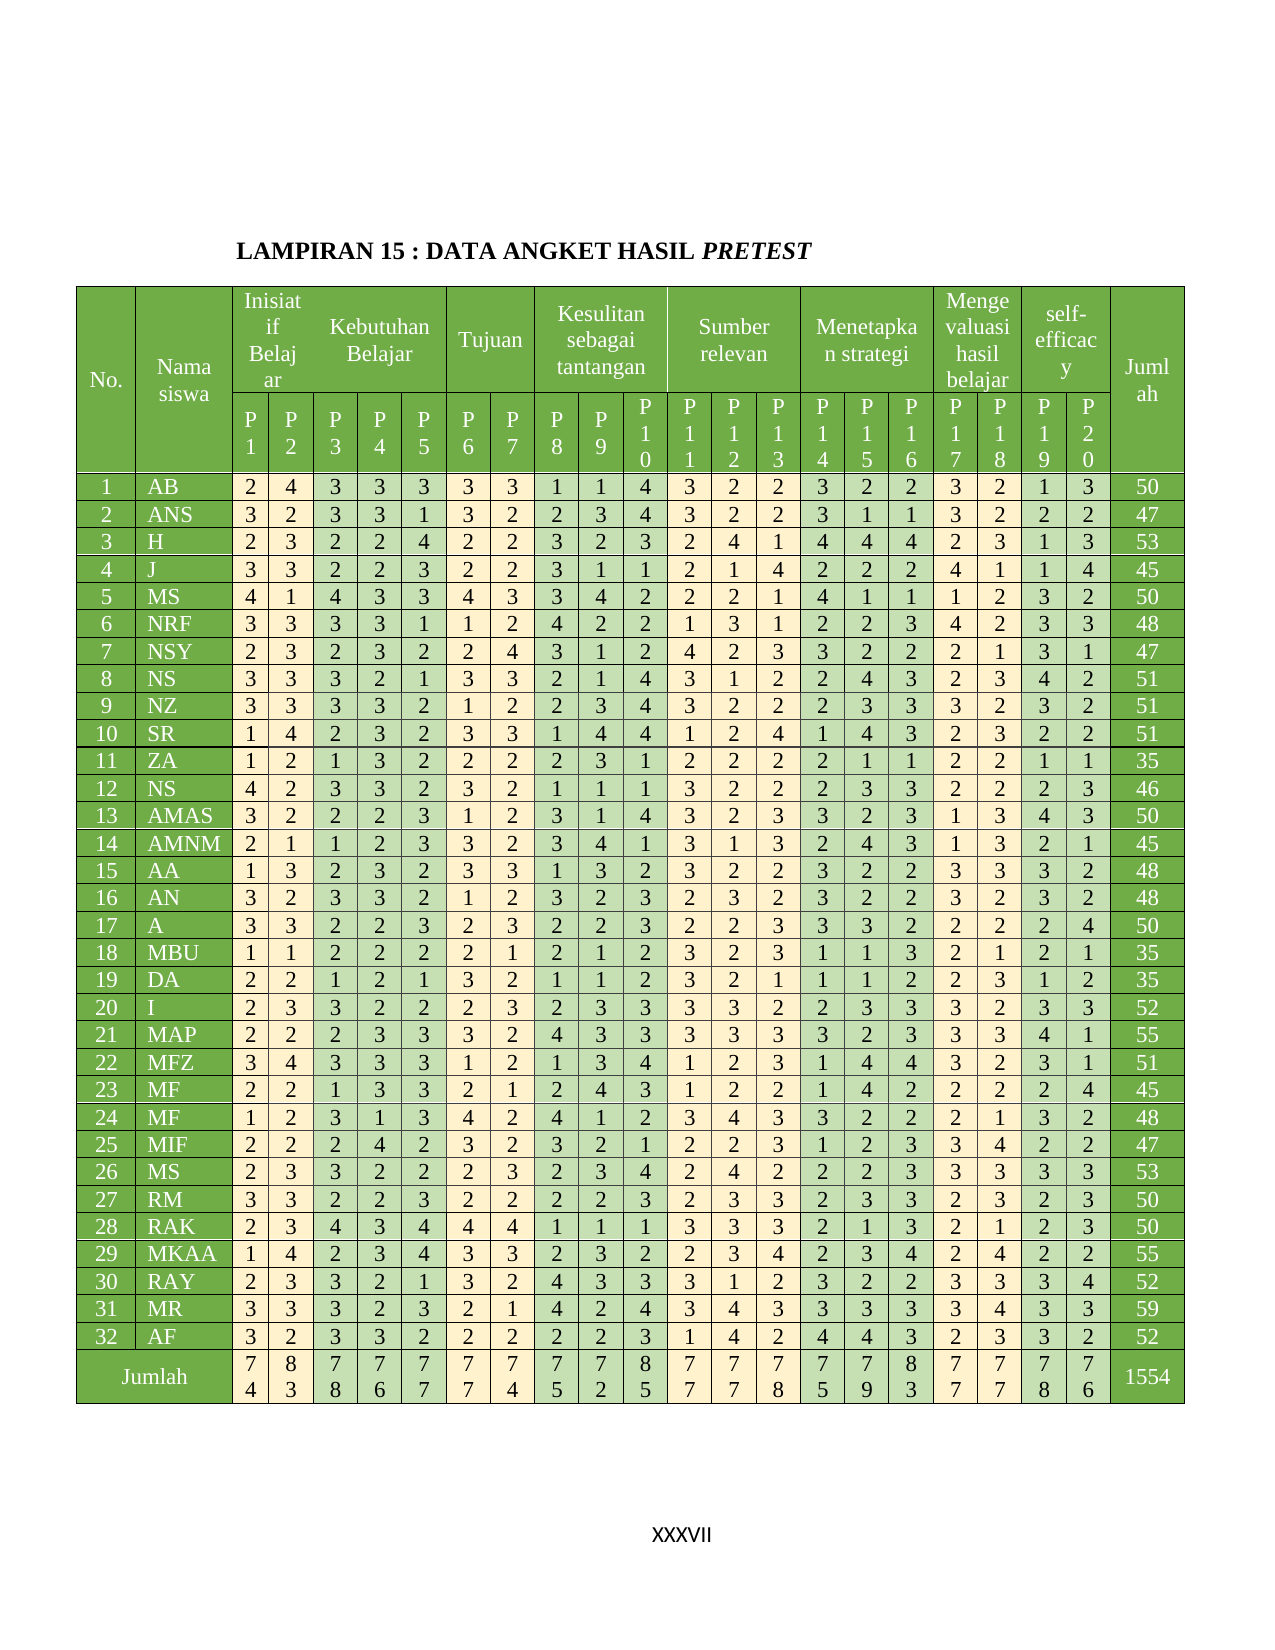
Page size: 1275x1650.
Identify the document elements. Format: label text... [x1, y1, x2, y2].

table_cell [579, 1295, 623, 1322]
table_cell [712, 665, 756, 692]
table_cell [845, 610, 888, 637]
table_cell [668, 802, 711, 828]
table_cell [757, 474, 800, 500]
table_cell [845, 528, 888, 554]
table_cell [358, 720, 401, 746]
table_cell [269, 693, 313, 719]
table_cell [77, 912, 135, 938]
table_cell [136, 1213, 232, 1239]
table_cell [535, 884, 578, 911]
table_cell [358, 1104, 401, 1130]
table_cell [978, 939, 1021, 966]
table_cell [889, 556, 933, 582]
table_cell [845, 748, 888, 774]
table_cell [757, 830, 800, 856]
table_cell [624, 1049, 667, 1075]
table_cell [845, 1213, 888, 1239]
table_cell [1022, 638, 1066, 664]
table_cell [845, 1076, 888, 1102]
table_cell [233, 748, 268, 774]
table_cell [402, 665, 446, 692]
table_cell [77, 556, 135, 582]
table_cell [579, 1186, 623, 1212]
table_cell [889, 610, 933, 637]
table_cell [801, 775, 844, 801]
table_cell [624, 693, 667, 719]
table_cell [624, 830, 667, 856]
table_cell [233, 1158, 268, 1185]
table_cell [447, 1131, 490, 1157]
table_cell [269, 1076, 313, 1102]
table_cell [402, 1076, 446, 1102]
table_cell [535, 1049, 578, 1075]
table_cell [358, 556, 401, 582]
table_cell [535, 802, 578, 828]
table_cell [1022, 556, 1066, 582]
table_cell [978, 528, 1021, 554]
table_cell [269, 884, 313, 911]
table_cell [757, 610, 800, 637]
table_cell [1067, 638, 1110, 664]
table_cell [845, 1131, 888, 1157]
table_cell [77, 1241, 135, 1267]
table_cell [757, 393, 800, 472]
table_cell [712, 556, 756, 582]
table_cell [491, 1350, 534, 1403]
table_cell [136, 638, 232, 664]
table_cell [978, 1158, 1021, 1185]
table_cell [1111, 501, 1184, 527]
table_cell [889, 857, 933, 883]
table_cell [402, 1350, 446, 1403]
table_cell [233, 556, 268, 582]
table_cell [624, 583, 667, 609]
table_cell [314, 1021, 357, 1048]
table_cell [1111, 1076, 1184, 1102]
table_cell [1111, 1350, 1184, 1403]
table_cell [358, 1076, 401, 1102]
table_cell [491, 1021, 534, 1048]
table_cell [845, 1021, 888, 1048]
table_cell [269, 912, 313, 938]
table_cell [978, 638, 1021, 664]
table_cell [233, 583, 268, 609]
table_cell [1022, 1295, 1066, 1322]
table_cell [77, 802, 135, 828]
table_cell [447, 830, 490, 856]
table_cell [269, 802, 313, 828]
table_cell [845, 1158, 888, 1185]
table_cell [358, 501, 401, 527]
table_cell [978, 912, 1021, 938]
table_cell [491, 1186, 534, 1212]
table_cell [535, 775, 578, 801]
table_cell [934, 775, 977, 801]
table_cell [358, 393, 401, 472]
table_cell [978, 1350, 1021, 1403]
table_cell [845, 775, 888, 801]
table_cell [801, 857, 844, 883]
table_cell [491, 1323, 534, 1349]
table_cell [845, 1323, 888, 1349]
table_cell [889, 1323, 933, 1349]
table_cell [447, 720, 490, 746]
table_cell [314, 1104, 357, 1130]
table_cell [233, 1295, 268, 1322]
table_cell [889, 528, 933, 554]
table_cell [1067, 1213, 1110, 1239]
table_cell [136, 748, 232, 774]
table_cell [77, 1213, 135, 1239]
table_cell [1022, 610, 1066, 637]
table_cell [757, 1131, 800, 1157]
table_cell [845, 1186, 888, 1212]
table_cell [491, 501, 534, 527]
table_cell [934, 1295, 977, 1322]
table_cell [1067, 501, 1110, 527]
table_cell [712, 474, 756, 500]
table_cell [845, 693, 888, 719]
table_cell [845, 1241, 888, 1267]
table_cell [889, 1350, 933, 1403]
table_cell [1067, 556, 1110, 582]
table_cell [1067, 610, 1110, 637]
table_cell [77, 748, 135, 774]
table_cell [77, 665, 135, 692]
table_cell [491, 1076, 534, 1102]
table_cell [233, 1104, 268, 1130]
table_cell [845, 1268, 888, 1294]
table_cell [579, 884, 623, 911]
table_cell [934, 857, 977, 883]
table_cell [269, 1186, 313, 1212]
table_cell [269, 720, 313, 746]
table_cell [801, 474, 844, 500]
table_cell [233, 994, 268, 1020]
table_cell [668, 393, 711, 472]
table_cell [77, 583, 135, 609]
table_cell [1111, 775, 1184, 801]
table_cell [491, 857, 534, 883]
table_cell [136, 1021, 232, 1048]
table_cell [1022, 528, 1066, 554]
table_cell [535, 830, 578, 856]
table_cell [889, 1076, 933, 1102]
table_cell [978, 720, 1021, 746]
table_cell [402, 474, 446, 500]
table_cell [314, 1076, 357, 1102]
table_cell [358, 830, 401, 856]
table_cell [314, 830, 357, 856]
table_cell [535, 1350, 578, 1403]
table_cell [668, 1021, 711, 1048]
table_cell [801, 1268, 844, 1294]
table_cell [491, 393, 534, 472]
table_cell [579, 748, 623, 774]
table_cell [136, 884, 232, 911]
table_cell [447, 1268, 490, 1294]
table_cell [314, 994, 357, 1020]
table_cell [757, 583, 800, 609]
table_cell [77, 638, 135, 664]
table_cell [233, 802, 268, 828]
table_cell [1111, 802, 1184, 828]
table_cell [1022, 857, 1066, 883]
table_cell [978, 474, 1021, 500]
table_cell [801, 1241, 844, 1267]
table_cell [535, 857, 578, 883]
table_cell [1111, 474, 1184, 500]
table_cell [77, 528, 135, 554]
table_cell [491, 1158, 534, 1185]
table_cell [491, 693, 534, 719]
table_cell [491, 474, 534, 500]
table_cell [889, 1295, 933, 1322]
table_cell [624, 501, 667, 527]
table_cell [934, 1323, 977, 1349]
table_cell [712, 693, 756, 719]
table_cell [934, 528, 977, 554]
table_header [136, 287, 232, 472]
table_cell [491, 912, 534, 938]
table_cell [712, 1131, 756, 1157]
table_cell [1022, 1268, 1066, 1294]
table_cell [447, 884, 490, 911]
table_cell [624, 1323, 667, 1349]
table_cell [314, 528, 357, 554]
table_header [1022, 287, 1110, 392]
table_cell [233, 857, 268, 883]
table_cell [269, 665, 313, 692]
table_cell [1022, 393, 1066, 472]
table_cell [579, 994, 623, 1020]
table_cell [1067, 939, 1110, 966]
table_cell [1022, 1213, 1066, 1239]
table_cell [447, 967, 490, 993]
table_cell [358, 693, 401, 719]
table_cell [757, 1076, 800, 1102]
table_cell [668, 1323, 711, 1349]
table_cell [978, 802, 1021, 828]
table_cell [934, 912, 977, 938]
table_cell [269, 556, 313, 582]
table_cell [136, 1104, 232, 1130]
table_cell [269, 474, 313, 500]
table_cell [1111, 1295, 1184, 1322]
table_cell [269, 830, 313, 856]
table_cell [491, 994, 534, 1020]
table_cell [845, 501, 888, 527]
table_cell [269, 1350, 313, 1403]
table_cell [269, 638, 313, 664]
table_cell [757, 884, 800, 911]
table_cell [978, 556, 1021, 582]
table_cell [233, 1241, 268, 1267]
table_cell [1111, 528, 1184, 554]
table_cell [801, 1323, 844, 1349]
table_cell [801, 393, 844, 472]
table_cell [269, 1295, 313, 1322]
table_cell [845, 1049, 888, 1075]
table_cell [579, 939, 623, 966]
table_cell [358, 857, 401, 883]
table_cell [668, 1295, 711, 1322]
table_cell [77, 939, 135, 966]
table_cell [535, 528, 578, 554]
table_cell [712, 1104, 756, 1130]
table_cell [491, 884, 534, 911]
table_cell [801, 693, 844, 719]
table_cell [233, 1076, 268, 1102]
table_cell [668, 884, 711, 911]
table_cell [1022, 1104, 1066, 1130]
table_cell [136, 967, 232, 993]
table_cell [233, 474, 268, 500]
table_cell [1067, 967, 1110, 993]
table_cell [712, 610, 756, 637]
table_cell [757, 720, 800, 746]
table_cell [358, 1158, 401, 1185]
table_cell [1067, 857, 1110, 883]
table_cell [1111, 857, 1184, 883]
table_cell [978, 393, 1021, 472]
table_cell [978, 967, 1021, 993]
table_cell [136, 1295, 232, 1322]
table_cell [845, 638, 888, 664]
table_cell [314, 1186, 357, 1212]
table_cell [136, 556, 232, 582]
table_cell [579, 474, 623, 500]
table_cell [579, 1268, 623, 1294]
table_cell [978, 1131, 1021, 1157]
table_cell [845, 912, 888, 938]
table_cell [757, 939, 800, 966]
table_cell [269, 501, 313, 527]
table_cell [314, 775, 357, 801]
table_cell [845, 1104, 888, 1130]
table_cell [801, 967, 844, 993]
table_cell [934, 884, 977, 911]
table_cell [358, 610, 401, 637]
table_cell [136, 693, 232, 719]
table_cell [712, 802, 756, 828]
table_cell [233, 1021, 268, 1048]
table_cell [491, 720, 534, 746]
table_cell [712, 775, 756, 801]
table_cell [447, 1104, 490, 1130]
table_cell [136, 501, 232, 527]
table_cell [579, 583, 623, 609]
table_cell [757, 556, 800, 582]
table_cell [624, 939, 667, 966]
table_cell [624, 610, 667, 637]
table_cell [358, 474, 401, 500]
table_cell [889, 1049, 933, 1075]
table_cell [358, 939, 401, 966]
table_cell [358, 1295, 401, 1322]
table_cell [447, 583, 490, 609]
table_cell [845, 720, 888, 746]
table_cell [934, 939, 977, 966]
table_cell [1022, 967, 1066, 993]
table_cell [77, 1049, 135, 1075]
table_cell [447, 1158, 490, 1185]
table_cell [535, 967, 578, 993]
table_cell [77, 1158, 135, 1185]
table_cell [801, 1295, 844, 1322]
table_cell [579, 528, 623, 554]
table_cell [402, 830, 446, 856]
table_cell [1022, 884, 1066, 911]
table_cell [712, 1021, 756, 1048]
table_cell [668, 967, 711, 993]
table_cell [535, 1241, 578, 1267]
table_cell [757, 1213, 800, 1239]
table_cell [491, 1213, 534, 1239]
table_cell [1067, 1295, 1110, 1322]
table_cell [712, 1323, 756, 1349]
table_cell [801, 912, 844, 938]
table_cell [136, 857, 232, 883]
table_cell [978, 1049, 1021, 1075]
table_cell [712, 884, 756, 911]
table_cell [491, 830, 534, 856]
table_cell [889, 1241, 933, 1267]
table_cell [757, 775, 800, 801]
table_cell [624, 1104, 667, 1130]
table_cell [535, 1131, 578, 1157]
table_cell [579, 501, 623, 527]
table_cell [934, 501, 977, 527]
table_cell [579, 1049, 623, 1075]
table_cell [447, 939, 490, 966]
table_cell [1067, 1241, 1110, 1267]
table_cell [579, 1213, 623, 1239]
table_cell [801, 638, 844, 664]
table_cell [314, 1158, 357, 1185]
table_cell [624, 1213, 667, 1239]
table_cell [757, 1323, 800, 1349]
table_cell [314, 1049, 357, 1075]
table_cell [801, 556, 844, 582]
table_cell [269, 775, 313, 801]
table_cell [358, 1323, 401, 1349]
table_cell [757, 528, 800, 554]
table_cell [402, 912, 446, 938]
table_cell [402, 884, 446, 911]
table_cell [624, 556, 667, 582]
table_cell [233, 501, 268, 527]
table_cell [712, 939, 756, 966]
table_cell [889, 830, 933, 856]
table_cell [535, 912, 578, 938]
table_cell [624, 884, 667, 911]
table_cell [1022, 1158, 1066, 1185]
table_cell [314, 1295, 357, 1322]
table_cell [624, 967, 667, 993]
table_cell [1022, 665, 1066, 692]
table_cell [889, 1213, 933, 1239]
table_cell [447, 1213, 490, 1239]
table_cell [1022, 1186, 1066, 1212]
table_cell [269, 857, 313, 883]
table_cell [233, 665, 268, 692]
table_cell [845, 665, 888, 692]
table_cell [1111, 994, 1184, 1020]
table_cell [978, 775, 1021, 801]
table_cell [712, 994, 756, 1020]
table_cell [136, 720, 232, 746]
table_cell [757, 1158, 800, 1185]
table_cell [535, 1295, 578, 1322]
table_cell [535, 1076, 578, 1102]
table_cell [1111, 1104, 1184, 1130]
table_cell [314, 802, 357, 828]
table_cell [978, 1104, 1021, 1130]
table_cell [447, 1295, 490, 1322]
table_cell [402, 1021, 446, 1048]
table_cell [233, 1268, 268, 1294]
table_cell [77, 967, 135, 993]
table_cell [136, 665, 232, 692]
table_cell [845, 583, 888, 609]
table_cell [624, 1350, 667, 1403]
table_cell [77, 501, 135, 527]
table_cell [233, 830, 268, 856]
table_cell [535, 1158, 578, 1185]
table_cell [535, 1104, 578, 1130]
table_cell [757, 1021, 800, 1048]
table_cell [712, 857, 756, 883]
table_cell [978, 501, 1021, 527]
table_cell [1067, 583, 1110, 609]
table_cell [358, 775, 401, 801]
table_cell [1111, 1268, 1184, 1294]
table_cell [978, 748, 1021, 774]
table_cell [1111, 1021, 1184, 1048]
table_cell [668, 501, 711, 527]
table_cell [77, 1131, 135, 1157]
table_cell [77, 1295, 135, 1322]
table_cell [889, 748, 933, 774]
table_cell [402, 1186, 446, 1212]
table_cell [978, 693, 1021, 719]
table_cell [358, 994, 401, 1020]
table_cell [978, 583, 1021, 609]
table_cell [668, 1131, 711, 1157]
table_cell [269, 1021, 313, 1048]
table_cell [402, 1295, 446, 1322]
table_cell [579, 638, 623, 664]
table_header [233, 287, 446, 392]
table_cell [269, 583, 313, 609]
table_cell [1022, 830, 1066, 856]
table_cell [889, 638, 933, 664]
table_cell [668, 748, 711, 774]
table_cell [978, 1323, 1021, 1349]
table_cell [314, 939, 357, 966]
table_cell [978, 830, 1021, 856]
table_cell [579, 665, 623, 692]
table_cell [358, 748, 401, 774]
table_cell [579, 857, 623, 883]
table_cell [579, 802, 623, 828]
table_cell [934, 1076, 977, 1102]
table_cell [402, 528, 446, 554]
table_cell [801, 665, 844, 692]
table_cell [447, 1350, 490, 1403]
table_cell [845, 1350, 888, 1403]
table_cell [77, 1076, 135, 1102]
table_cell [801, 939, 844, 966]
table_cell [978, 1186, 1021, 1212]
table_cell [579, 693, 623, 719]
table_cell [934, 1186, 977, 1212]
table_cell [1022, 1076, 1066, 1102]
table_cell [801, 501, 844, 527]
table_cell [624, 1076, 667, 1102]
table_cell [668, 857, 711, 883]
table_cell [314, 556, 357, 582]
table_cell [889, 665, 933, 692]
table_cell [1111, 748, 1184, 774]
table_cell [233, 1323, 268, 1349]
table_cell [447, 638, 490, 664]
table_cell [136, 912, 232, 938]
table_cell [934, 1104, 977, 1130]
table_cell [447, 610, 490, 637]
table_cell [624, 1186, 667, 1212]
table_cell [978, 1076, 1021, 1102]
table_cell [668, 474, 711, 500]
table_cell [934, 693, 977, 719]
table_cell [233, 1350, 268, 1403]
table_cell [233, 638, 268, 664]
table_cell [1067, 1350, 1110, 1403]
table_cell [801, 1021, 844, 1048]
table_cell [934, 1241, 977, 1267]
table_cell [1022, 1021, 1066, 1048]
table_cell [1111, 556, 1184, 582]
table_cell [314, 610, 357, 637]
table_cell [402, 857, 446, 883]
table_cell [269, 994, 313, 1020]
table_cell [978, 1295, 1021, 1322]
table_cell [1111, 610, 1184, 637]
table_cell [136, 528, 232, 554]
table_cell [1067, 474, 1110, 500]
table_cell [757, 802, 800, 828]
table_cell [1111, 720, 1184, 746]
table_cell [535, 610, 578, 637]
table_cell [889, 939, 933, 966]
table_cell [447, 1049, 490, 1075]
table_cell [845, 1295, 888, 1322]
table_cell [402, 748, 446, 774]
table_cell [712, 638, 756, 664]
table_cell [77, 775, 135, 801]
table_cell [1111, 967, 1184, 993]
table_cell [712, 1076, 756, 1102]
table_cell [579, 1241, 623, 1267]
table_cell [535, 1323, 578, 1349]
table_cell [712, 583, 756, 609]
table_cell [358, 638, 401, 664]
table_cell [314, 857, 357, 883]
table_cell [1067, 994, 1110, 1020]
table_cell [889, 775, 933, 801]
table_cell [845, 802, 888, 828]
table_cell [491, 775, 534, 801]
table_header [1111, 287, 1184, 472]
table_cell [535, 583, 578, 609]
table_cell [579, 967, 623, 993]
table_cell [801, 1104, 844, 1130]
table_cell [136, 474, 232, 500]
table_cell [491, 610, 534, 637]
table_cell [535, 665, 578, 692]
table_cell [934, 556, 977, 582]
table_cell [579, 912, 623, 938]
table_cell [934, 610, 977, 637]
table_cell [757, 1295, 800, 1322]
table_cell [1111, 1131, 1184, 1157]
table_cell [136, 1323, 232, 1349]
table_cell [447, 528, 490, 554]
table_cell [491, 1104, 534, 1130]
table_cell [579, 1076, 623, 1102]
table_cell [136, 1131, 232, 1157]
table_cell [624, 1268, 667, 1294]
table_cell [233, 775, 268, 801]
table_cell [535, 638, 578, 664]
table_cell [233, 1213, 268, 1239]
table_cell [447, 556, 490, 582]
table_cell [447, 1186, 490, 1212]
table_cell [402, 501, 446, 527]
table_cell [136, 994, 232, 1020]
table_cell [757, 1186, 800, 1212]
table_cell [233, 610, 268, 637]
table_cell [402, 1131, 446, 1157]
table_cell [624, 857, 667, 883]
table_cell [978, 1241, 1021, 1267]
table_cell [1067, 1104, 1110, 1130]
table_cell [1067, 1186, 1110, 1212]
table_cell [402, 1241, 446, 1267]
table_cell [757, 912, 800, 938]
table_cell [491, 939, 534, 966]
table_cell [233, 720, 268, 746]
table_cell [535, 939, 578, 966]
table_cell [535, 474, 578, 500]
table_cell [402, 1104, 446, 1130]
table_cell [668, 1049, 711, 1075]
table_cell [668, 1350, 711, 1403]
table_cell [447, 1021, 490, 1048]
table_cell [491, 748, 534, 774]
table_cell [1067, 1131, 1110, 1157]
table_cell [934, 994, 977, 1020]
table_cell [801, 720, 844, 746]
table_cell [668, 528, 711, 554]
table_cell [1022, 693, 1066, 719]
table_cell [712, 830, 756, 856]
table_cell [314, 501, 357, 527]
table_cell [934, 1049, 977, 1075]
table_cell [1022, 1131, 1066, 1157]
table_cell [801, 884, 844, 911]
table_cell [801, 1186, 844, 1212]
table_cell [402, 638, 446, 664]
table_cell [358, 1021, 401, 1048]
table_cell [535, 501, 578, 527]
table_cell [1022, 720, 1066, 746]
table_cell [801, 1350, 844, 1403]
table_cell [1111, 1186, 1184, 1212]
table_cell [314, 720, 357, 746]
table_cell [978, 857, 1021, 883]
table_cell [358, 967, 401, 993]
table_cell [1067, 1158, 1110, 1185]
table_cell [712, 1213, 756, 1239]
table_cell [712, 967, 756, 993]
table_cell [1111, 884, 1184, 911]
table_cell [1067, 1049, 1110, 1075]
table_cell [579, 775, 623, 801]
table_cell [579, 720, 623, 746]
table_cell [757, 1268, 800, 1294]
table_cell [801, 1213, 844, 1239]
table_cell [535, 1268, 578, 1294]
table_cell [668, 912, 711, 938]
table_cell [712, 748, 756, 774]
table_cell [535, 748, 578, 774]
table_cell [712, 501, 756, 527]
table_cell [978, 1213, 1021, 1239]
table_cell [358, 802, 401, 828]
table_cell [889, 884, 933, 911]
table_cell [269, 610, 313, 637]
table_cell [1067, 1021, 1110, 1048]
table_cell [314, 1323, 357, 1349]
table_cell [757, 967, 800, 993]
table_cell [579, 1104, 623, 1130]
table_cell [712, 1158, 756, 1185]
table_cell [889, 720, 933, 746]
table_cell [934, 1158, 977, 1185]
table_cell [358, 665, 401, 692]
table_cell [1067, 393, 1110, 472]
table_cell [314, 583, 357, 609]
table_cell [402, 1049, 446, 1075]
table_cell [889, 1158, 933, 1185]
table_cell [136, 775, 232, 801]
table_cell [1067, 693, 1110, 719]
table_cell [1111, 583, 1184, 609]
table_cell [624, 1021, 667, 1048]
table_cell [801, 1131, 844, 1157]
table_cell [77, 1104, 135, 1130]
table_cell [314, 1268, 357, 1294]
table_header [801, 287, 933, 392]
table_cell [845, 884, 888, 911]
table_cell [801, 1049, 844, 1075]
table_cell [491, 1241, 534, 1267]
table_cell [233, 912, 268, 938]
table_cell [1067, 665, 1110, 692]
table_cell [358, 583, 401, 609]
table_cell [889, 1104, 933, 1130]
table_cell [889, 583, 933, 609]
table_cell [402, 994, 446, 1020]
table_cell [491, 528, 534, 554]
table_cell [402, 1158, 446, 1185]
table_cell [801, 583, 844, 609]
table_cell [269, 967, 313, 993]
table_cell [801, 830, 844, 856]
text LAMPIRAN 15 : DATA ANGKET HASIL PRETEST [236, 236, 1098, 265]
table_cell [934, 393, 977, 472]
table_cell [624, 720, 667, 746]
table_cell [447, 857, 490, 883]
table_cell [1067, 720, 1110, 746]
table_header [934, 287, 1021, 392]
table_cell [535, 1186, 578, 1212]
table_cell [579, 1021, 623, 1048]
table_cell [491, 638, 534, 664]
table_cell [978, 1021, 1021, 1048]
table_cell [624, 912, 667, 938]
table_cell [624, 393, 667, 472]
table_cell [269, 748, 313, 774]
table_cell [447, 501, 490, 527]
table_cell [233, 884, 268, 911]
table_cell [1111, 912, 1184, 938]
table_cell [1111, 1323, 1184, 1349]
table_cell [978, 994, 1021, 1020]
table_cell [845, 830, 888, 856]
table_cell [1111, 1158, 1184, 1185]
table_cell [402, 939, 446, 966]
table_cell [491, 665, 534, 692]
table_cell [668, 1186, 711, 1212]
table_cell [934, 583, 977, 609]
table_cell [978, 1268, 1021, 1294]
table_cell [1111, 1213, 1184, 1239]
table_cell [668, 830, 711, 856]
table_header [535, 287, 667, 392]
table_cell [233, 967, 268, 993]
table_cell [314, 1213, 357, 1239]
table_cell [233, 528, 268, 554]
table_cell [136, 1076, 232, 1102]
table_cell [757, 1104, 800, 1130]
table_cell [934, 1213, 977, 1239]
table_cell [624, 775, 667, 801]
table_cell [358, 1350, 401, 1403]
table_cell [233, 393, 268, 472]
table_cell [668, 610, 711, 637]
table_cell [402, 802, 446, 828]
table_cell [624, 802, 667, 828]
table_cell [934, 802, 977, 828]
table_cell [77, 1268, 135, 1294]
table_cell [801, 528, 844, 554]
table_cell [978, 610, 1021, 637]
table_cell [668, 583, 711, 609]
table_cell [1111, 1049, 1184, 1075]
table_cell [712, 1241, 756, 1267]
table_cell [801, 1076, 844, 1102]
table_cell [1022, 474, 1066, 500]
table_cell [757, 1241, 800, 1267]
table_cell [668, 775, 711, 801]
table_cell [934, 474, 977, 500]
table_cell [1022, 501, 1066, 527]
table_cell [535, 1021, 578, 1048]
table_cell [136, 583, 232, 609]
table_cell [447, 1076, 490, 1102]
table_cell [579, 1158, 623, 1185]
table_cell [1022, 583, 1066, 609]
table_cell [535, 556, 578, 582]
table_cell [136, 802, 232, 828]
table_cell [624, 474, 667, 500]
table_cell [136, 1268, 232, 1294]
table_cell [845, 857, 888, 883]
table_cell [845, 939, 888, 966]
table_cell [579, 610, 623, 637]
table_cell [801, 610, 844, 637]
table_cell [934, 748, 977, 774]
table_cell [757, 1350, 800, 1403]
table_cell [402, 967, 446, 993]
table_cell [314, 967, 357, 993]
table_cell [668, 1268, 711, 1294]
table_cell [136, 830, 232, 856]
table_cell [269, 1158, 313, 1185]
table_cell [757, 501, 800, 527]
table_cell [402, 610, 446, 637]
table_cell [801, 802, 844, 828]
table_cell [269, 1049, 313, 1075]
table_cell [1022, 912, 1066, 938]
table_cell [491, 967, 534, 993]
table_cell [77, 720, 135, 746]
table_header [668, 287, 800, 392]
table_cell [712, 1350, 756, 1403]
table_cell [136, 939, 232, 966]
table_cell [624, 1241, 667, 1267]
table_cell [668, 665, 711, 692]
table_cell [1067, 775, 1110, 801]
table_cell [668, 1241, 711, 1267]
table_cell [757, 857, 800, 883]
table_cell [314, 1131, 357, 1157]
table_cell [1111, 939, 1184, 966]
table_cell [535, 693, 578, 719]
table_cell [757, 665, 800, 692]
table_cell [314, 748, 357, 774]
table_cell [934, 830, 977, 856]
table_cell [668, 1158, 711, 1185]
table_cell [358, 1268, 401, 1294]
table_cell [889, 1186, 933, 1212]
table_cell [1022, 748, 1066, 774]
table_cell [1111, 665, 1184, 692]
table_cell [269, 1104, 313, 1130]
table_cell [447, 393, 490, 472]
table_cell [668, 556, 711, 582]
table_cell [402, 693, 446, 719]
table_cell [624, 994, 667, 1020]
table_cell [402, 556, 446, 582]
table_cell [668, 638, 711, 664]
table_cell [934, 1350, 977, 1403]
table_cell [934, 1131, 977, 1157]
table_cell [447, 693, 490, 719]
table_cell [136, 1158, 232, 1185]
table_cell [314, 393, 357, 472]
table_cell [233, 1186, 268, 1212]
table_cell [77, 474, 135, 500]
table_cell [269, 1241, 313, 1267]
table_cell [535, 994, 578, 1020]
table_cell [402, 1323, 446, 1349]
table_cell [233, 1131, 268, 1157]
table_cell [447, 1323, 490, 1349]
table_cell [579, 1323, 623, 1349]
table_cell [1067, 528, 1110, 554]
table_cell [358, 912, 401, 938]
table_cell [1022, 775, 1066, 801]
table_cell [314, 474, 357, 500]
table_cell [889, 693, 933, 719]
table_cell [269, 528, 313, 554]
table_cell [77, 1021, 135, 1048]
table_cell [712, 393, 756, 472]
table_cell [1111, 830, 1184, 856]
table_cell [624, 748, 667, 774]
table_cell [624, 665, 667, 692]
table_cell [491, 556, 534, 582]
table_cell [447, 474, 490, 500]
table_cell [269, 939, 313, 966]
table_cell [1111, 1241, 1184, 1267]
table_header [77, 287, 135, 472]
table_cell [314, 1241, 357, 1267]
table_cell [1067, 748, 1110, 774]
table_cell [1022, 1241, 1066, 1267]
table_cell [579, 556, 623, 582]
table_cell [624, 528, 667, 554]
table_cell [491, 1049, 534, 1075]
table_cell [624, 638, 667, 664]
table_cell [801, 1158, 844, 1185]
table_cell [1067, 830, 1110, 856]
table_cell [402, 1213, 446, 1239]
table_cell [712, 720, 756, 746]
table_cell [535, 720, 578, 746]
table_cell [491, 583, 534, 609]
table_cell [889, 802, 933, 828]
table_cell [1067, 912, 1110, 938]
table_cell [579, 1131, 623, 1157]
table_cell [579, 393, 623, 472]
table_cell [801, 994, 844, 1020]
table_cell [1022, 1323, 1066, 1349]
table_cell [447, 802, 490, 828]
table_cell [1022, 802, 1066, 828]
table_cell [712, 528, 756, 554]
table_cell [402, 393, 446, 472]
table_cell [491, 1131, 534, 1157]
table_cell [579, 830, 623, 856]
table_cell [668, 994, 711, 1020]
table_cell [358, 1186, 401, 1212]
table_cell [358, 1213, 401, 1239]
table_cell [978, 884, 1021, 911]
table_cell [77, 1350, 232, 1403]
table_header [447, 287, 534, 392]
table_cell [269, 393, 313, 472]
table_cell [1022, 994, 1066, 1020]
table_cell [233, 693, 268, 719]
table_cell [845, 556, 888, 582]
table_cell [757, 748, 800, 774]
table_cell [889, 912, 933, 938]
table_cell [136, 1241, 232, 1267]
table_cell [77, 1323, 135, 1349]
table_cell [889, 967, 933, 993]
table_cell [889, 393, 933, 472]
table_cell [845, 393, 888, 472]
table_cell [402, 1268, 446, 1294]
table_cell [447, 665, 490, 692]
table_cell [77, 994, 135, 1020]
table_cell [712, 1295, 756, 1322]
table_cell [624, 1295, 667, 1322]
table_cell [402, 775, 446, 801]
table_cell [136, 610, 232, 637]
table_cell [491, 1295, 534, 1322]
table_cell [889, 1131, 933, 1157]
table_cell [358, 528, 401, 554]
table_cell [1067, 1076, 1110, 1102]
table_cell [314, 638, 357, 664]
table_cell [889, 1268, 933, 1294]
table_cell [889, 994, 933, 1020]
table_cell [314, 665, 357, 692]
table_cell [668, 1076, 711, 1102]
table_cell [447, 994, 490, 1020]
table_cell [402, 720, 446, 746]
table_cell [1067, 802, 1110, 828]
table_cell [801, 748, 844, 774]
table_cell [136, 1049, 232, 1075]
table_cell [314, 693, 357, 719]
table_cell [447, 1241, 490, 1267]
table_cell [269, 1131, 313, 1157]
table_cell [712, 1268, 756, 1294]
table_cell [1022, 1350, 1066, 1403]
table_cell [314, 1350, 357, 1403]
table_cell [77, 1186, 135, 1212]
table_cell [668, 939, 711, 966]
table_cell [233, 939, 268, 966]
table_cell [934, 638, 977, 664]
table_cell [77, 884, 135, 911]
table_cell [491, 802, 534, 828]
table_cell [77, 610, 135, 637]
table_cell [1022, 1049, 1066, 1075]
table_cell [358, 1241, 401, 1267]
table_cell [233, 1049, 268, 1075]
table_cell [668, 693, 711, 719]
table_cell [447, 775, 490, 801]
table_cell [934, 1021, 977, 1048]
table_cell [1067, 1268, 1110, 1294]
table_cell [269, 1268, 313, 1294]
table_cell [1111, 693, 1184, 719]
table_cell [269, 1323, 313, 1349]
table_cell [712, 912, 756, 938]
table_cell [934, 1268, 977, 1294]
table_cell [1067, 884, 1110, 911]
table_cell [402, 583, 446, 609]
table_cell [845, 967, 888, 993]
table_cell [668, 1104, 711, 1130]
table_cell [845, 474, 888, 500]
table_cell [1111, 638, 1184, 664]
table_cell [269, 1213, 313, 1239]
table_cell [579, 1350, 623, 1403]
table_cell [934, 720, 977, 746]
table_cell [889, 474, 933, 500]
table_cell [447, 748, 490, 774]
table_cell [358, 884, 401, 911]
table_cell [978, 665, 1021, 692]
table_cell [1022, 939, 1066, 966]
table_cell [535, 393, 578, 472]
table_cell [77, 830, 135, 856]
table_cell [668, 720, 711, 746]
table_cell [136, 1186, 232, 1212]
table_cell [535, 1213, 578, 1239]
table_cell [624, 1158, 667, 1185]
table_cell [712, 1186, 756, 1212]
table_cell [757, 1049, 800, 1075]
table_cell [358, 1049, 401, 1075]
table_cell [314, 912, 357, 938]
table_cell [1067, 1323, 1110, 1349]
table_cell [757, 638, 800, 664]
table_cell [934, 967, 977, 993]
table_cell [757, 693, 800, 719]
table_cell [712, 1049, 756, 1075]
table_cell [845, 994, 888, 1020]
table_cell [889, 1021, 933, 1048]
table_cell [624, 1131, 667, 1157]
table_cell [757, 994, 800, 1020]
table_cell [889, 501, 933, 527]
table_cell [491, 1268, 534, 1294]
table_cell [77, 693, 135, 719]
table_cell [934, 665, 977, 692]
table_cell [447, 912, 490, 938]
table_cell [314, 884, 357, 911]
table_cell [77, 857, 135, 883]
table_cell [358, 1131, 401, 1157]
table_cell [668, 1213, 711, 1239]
